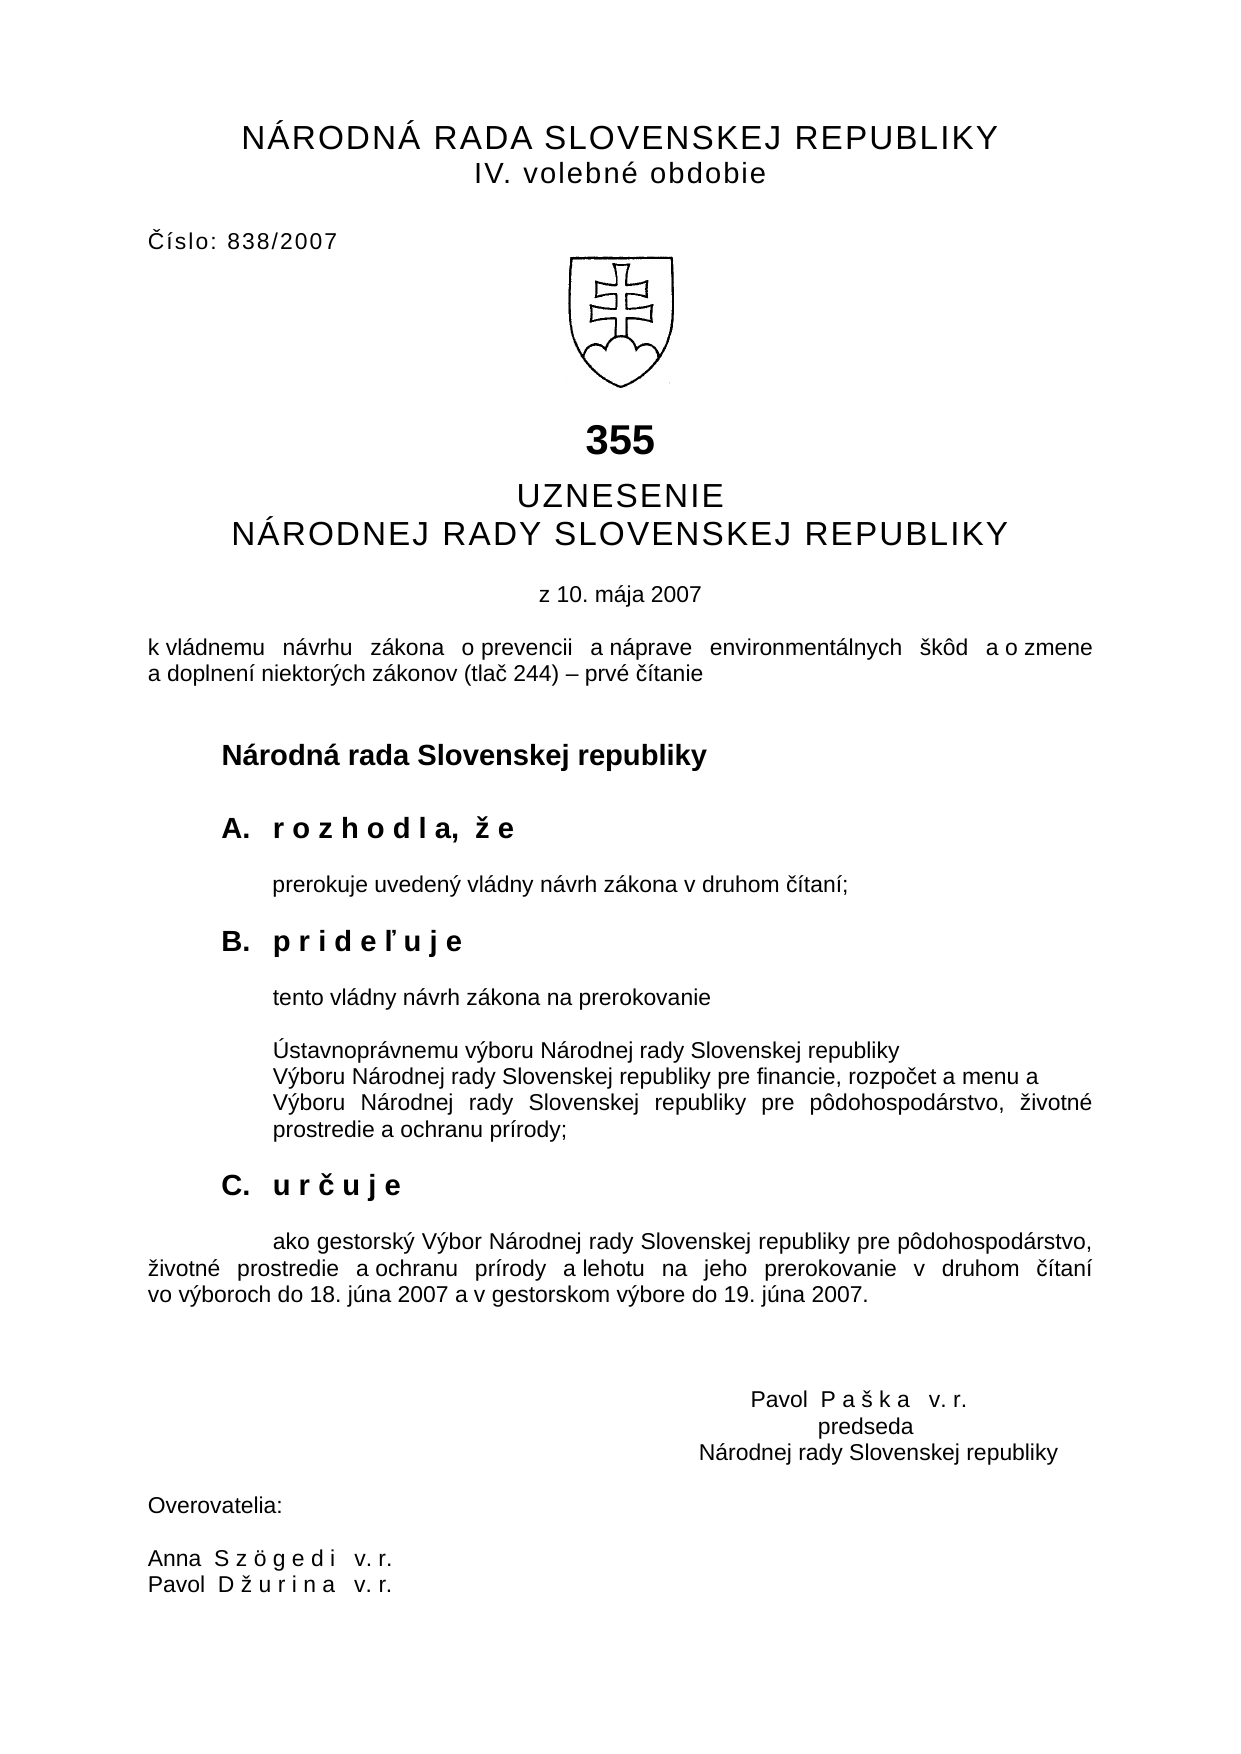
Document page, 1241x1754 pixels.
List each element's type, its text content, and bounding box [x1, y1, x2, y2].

subtitle IV. volebné obdobie [148, 157, 1092, 190]
text z 10. mája 2007 [148, 581, 1092, 608]
text Pavol P a š k a v. r. [664, 1386, 1092, 1413]
text Ústavnoprávnemu výboru Národnej rady Slovenskej republiky [273, 1037, 1092, 1063]
subtitle NÁRODNÁ RADA SLOVENSKEJ REPUBLIKY [148, 118, 1092, 157]
text tento vládny návrh zákona na prerokovanie [199, 984, 1092, 1010]
subtitle r o z h o d l a, ž e [221, 811, 1092, 845]
text k vládnemu návrhu zákona o prevencii a náprave environmentálnych škôd a o zmene a doplnení niektorých zákonov (tlač 244) – prvé čítanie [148, 634, 1092, 687]
text ako gestorský Výbor Národnej rady Slovenskej republiky pre pôdohospodárstvo, životné prostredie a ochranu prírody a lehotu na jeho prerokovanie v druhom čítaní vo výboroch do 18. júna 2007 a v gestorskom výbore do 19. júna 2007. [148, 1228, 1092, 1307]
text Výboru Národnej rady Slovenskej republiky pre pôdohospodárstvo, životné prostredie a ochranu prírody; [273, 1089, 1092, 1142]
subtitle UZNESENIE [148, 476, 1092, 514]
text Číslo: 838/2007 [148, 228, 1092, 254]
text Národnej rady Slovenskej republiky [664, 1439, 1092, 1465]
text Overovatelia: [148, 1492, 1092, 1518]
text prerokuje uvedený vládny návrh zákona v druhom čítaní; [148, 871, 1092, 898]
text Pavol D ž u r i n a v. r. [148, 1571, 1092, 1597]
text Anna S z ö g e d i v. r. [148, 1544, 1092, 1571]
subtitle u r č u j e [221, 1168, 1092, 1202]
text predseda [748, 1413, 1092, 1439]
subtitle p r i d e ľ u j e [221, 924, 1092, 957]
subtitle NÁRODNEJ RADY SLOVENSKEJ REPUBLIKY [148, 514, 1092, 552]
subtitle Národná rada Slovenskej republiky [148, 738, 1092, 772]
picture [563, 253, 677, 391]
text 355 [148, 415, 1092, 463]
text Výboru Národnej rady Slovenskej republiky pre financie, rozpočet a menu a [273, 1063, 1092, 1089]
